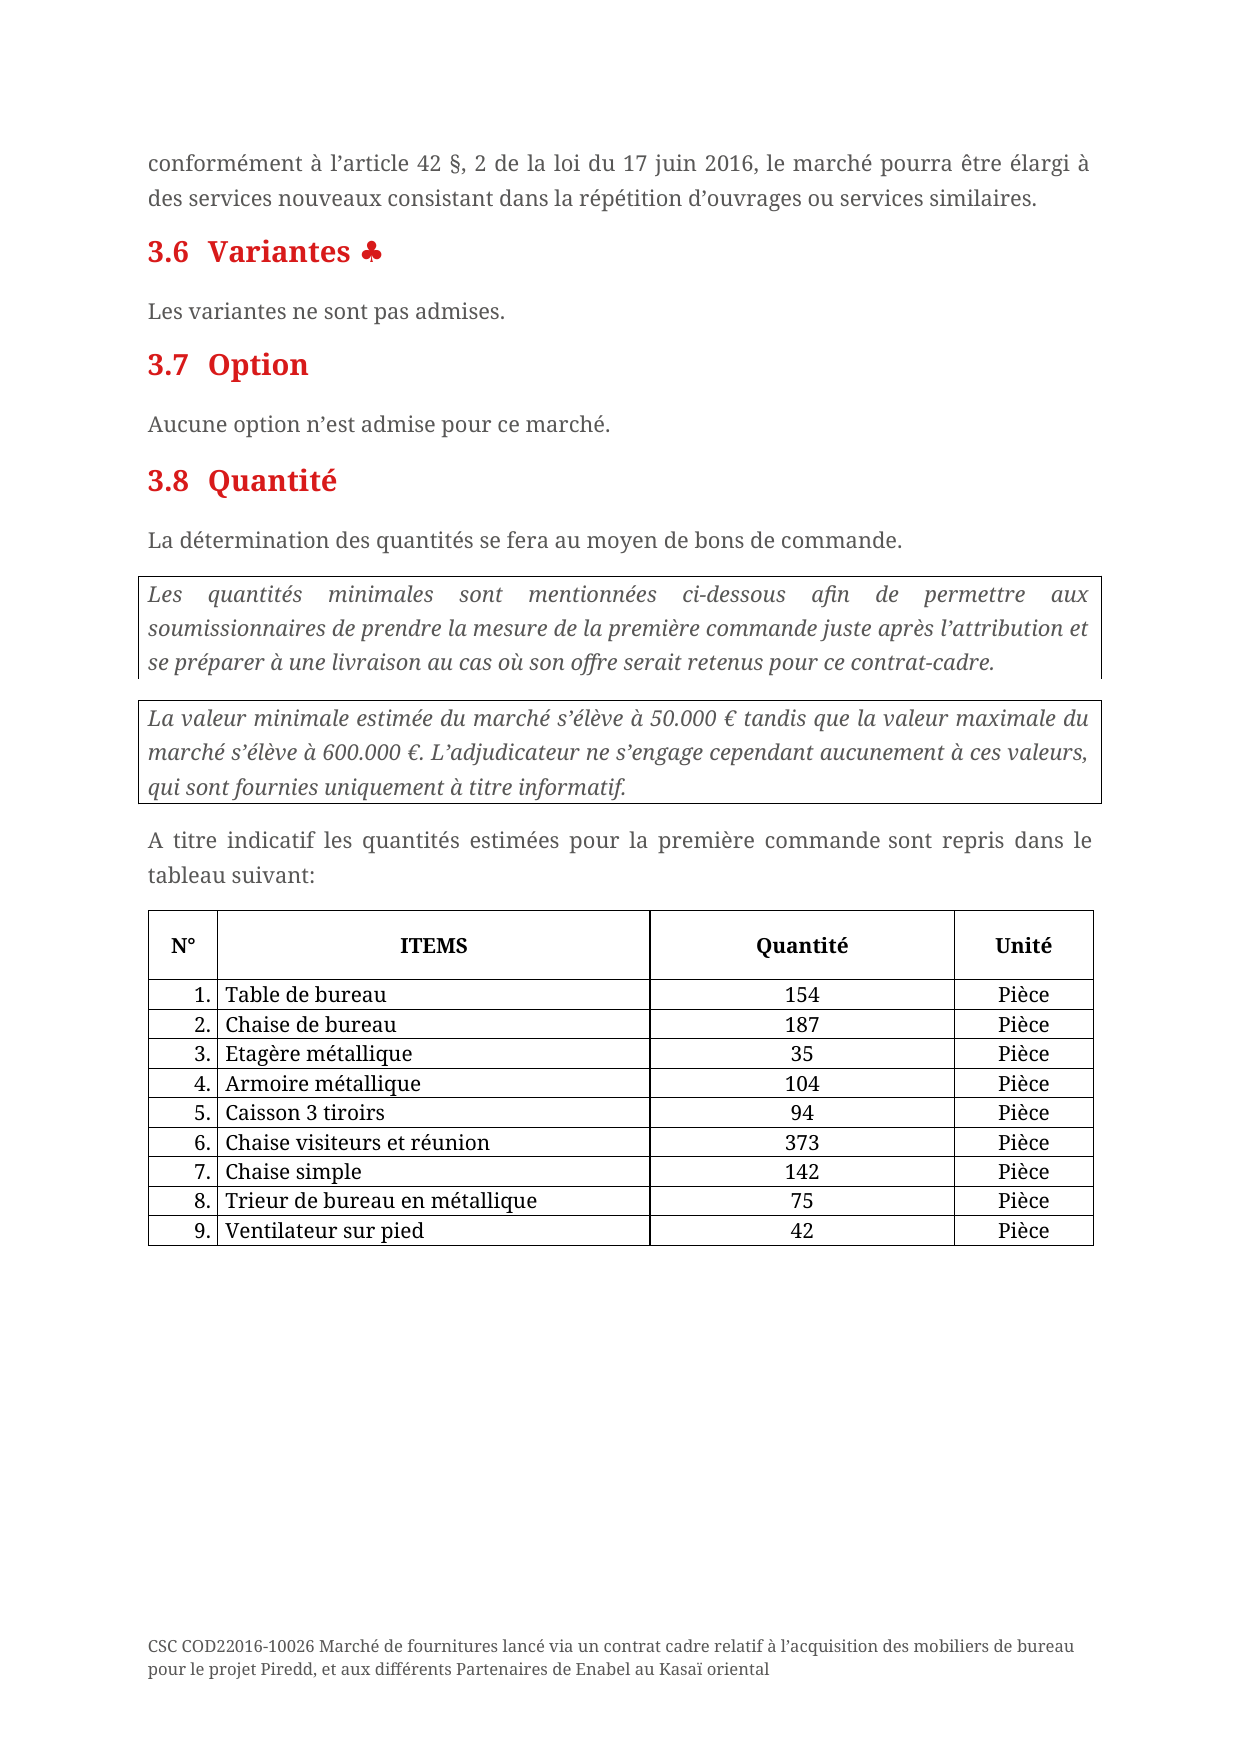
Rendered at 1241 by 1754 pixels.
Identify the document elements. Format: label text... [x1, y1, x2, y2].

table_header Unité [955, 911, 1093, 979]
table_header N° [149, 911, 217, 979]
table_cell Pièce [955, 1039, 1093, 1068]
table_header ITEMS [218, 911, 649, 979]
table_cell 373 [651, 1128, 954, 1156]
table_cell Pièce [955, 1216, 1093, 1244]
table_cell Caisson 3 tiroirs [218, 1098, 649, 1127]
text La valeur minimale estimée du marché s’élève à 50.000 € tandis que la valeur maximale du marché s’élève à 600.000 €. L’adjudicateur ne s’engage cependant aucunement à ces valeurs, qui sont fournies uniquement à titre informatif. [139, 701, 1101, 803]
text La détermination des quantités se fera au moyen de bons de commande. [148, 525, 1092, 554]
text Les quantités minimales sont mentionnées ci-dessous afin de permettre aux soumissionnaires de prendre la mesure de la première commande juste après l’attribution et se préparer à une livraison au cas où son offre serait retenus pour ce contrat-cadre. [139, 577, 1101, 679]
table_cell 4. [149, 1069, 217, 1097]
table_cell 3. [149, 1039, 217, 1068]
table_cell 42 [651, 1216, 954, 1244]
table_cell 6. [149, 1128, 217, 1156]
table_cell Chaise simple [218, 1157, 649, 1186]
table_cell 8. [149, 1187, 217, 1215]
table_cell Pièce [955, 1069, 1093, 1097]
table_cell Pièce [955, 1128, 1093, 1156]
table_cell 7. [149, 1157, 217, 1186]
table_cell 142 [651, 1157, 954, 1186]
table_cell 35 [651, 1039, 954, 1068]
subtitle Variantes ♣ [148, 232, 1092, 271]
table_cell Armoire métallique [218, 1069, 649, 1097]
table_cell Pièce [955, 1157, 1093, 1186]
text Les variantes ne sont pas admises. [148, 296, 1092, 326]
table_cell 2. [149, 1010, 217, 1038]
text A titre indicatif les quantités estimées pour la première commande sont repris dans le tableau suivant: [148, 825, 1092, 889]
text Aucune option n’est admise pour ce marché. [148, 409, 1092, 439]
table_cell Pièce [955, 1098, 1093, 1127]
table_cell 104 [651, 1069, 954, 1097]
table_cell 5. [149, 1098, 217, 1127]
table_cell Pièce [955, 980, 1093, 1009]
table_cell Ventilateur sur pied [218, 1216, 649, 1244]
table_cell Trieur de bureau en métallique [218, 1187, 649, 1215]
table_cell 187 [651, 1010, 954, 1038]
table_cell Pièce [955, 1187, 1093, 1215]
table_cell Chaise de bureau [218, 1010, 649, 1038]
table_cell Chaise visiteurs et réunion [218, 1128, 649, 1156]
table_cell Pièce [955, 1010, 1093, 1038]
subtitle Option [148, 344, 1092, 384]
table_header Quantité [651, 911, 954, 979]
table_cell 94 [651, 1098, 954, 1127]
table_cell 154 [651, 980, 954, 1009]
table_cell 9. [149, 1216, 217, 1244]
table_cell 75 [651, 1187, 954, 1215]
subtitle Quantité [148, 460, 1092, 500]
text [148, 148, 1092, 213]
table_cell 1. [149, 980, 217, 1009]
table_cell Etagère métallique [218, 1039, 649, 1068]
table_cell Table de bureau [218, 980, 649, 1009]
